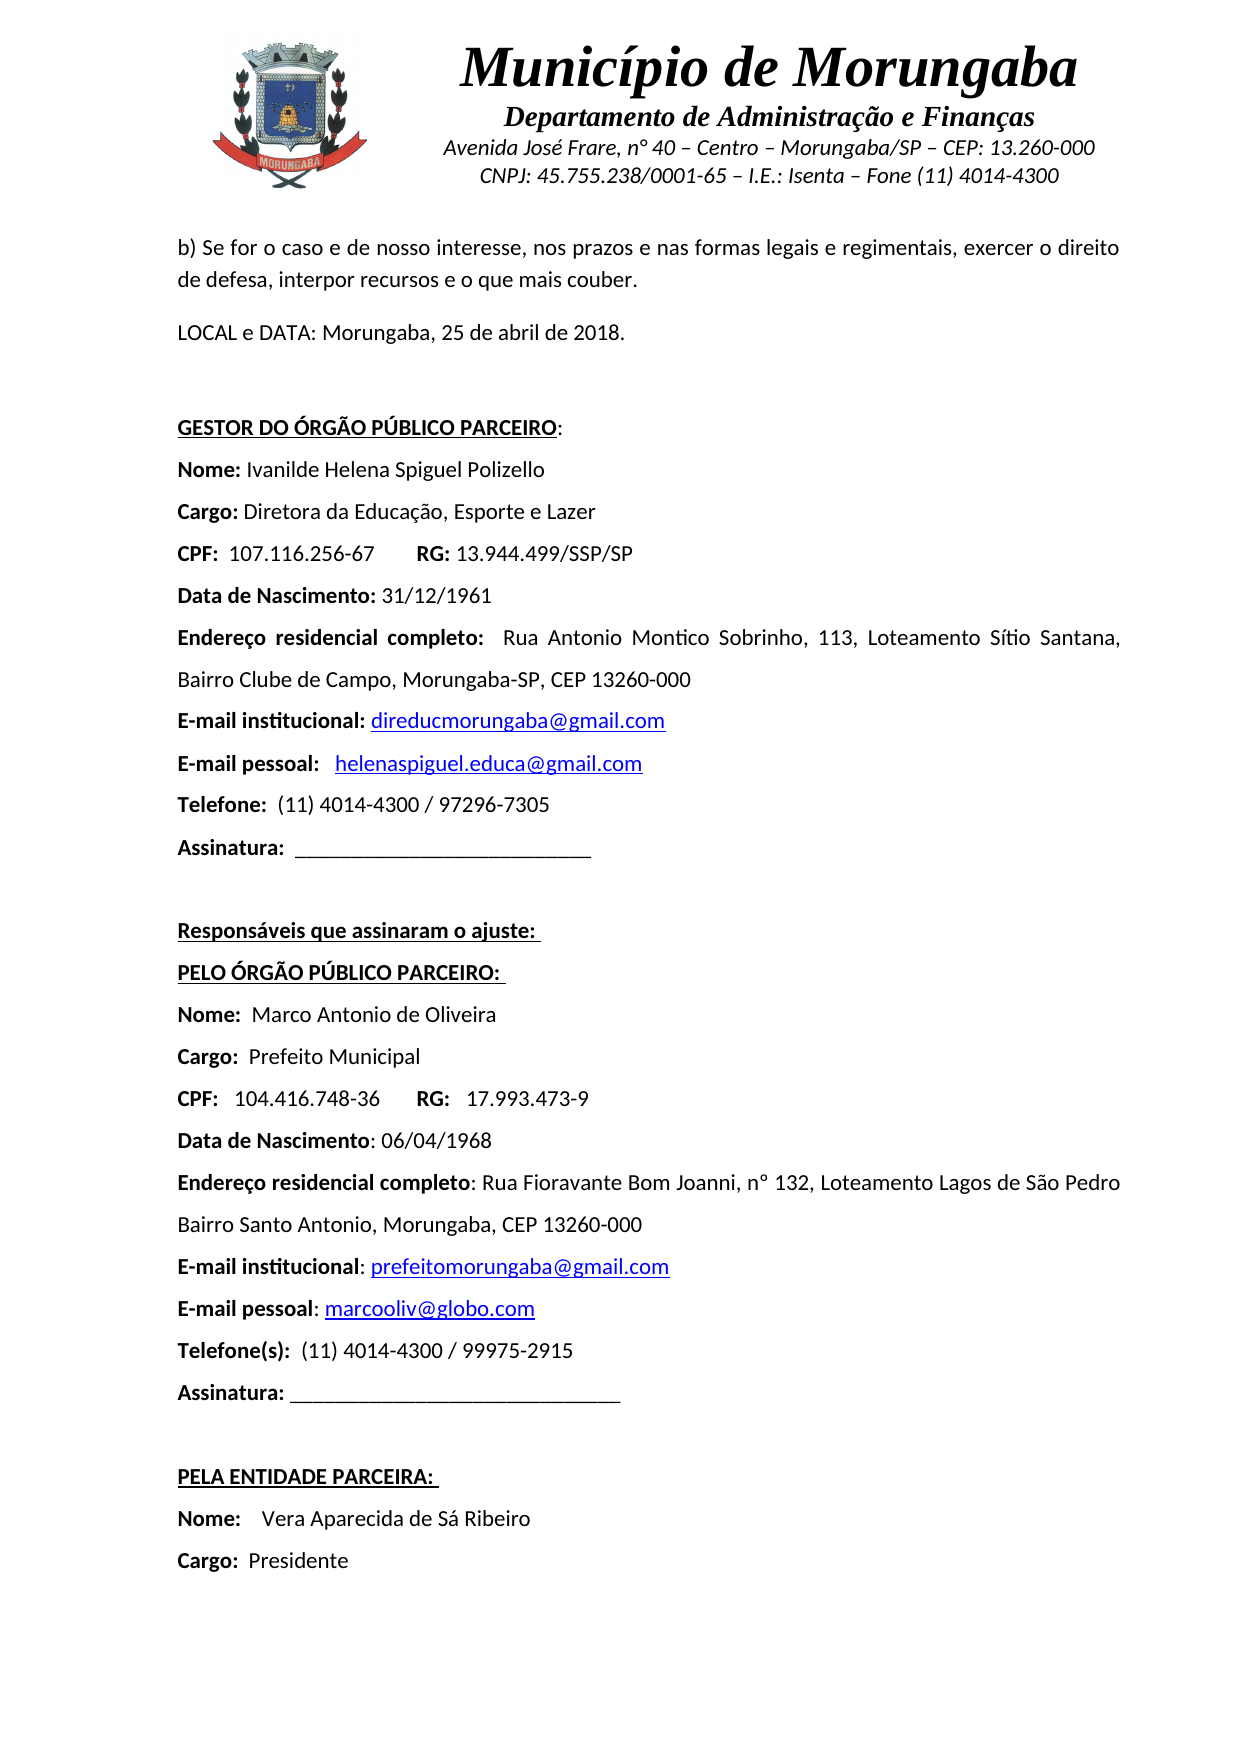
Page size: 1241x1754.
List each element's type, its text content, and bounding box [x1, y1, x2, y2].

text E-mail institucional: direducmorungaba@gmail.com [177, 707, 1122, 735]
text LOCAL e DATA: Morungaba, 25 de abril de 2018. [177, 318, 1122, 346]
text E-mail institucional: prefeitomorungaba@gmail.com [177, 1252, 1122, 1280]
text Cargo: Presidente [177, 1546, 1122, 1574]
picture [212, 25, 368, 190]
text Assinatura: __________________________ [177, 833, 1122, 861]
text Assinatura: _____________________________ [177, 1378, 1122, 1406]
text Data de Nascimento: 31/12/1961 [177, 581, 1122, 609]
text Responsáveis que assinaram o ajuste: [177, 917, 1122, 944]
text Telefone(s): (11) 4014-4300 / 99975-2915 [177, 1336, 1122, 1364]
text Telefone: (11) 4014-4300 / 97296-7305 [177, 791, 1122, 819]
text CPF: 104.416.748-36 RG: 17.993.473-9 [177, 1084, 1122, 1112]
text Nome: Marco Antonio de Oliveira [177, 1001, 1122, 1028]
text E-mail pessoal: helenaspiguel.educa@gmail.com [177, 749, 1122, 777]
text Nome: Ivanilde Helena Spiguel Polizello [177, 455, 1122, 483]
text Data de Nascimento: 06/04/1968 [177, 1126, 1122, 1154]
text Endereço residencial completo: Rua Fioravante Bom Joanni, nº 132, Loteamento Lagos de São Pedro Bairro Santo Antonio, Morungaba, CEP 13260-000 [177, 1168, 1122, 1238]
text b) Se for o caso e de nosso interesse, nos prazos e nas formas legais e regimentais, exercer o direito de defesa, interpor recursos e o que mais couber. [177, 233, 1122, 293]
text E-mail pessoal: marcooliv@globo.com [177, 1294, 1122, 1322]
text Cargo: Diretora da Educação, Esporte e Lazer [177, 497, 1122, 525]
text PELO ÓRGÃO PÚBLICO PARCEIRO: [177, 958, 1122, 987]
text Endereço residencial completo: Rua Antonio Montico Sobrinho, 113, Loteamento Sítio Santana, Bairro Clube de Campo, Morungaba-SP, CEP 13260-000 [177, 623, 1122, 693]
text CPF: 107.116.256-67 RG: 13.944.499/SSP/SP [177, 539, 1122, 567]
text Nome: Vera Aparecida de Sá Ribeiro [177, 1504, 1122, 1532]
text Cargo: Prefeito Municipal [177, 1042, 1122, 1071]
text PELA ENTIDADE PARCEIRA: [177, 1462, 1122, 1490]
text GESTOR DO ÓRGÃO PÚBLICO PARCEIRO: [177, 413, 1122, 441]
